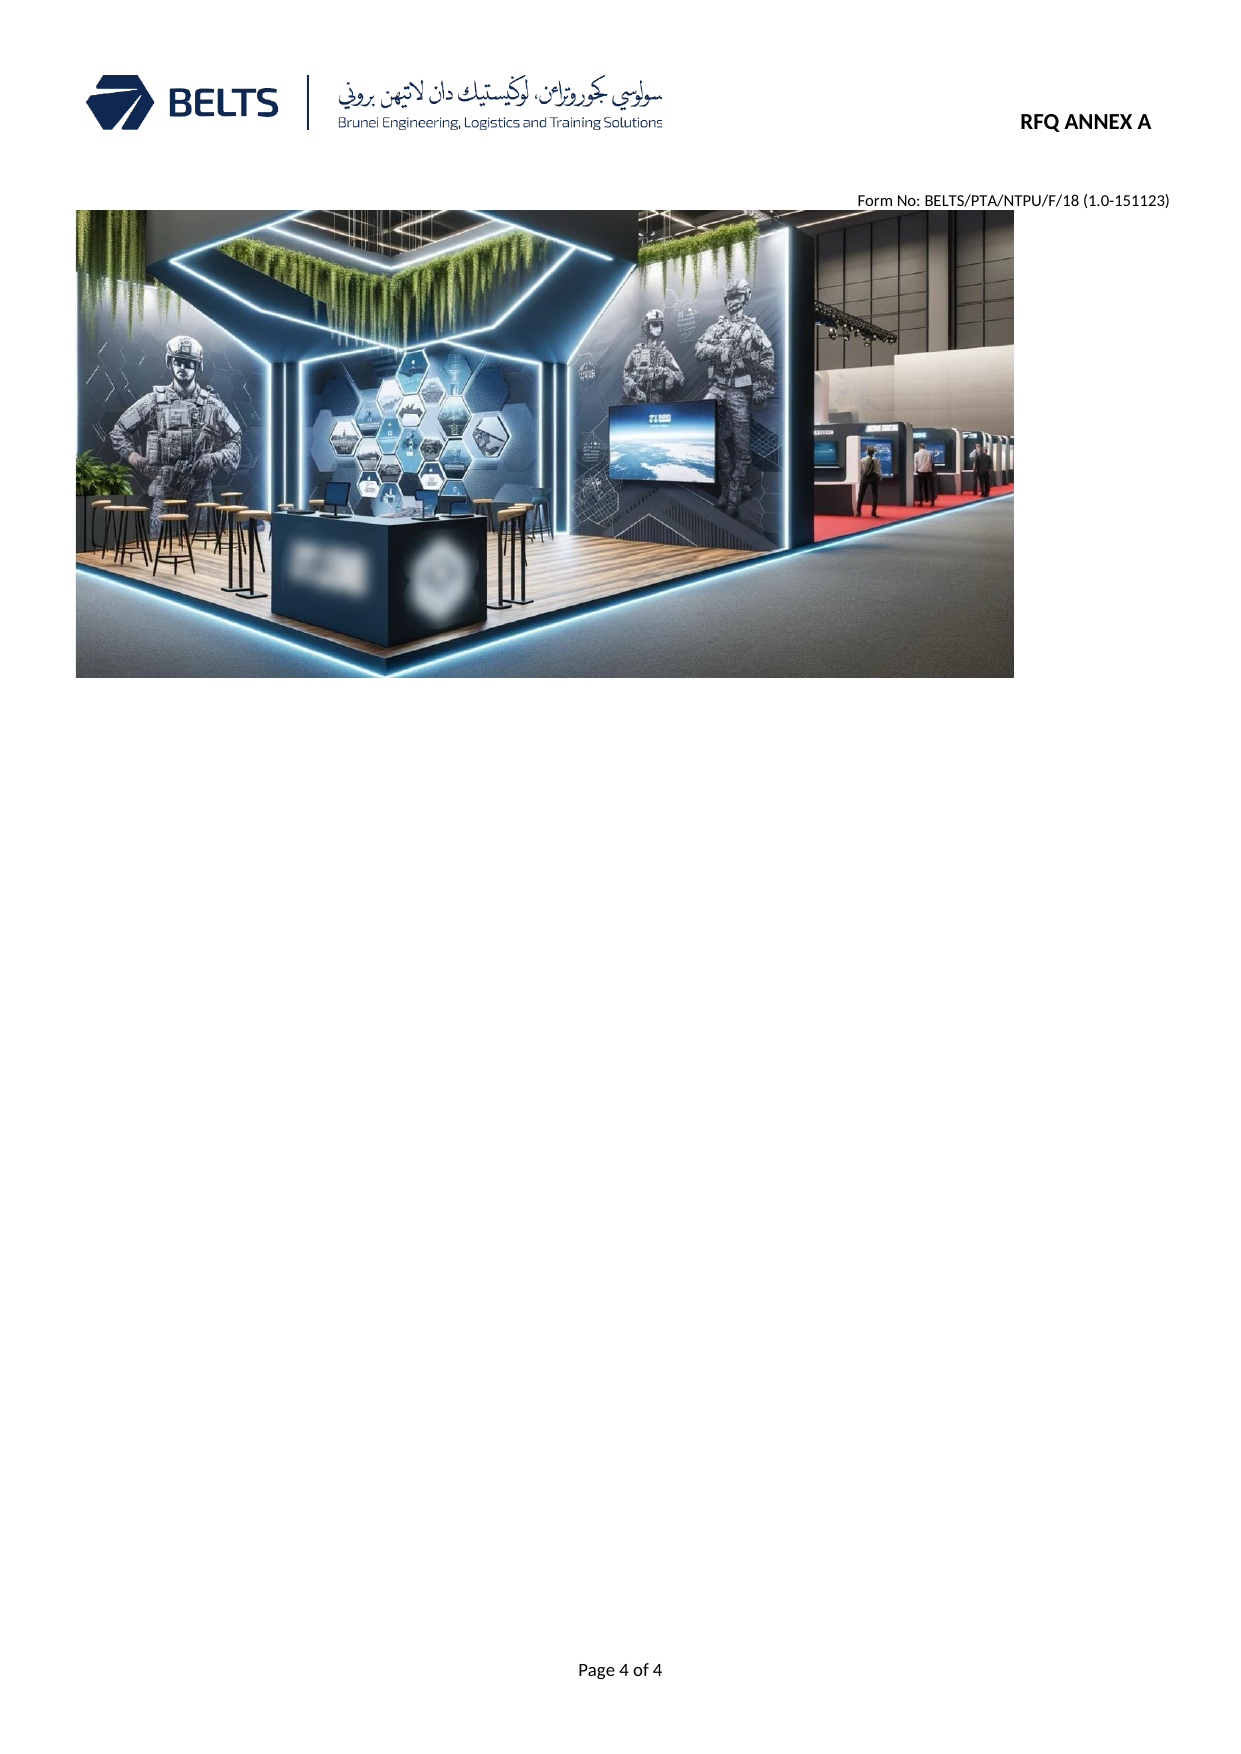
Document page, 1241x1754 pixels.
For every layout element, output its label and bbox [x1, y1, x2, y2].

picture [86, 75, 663, 130]
picture [75, 210, 1014, 678]
